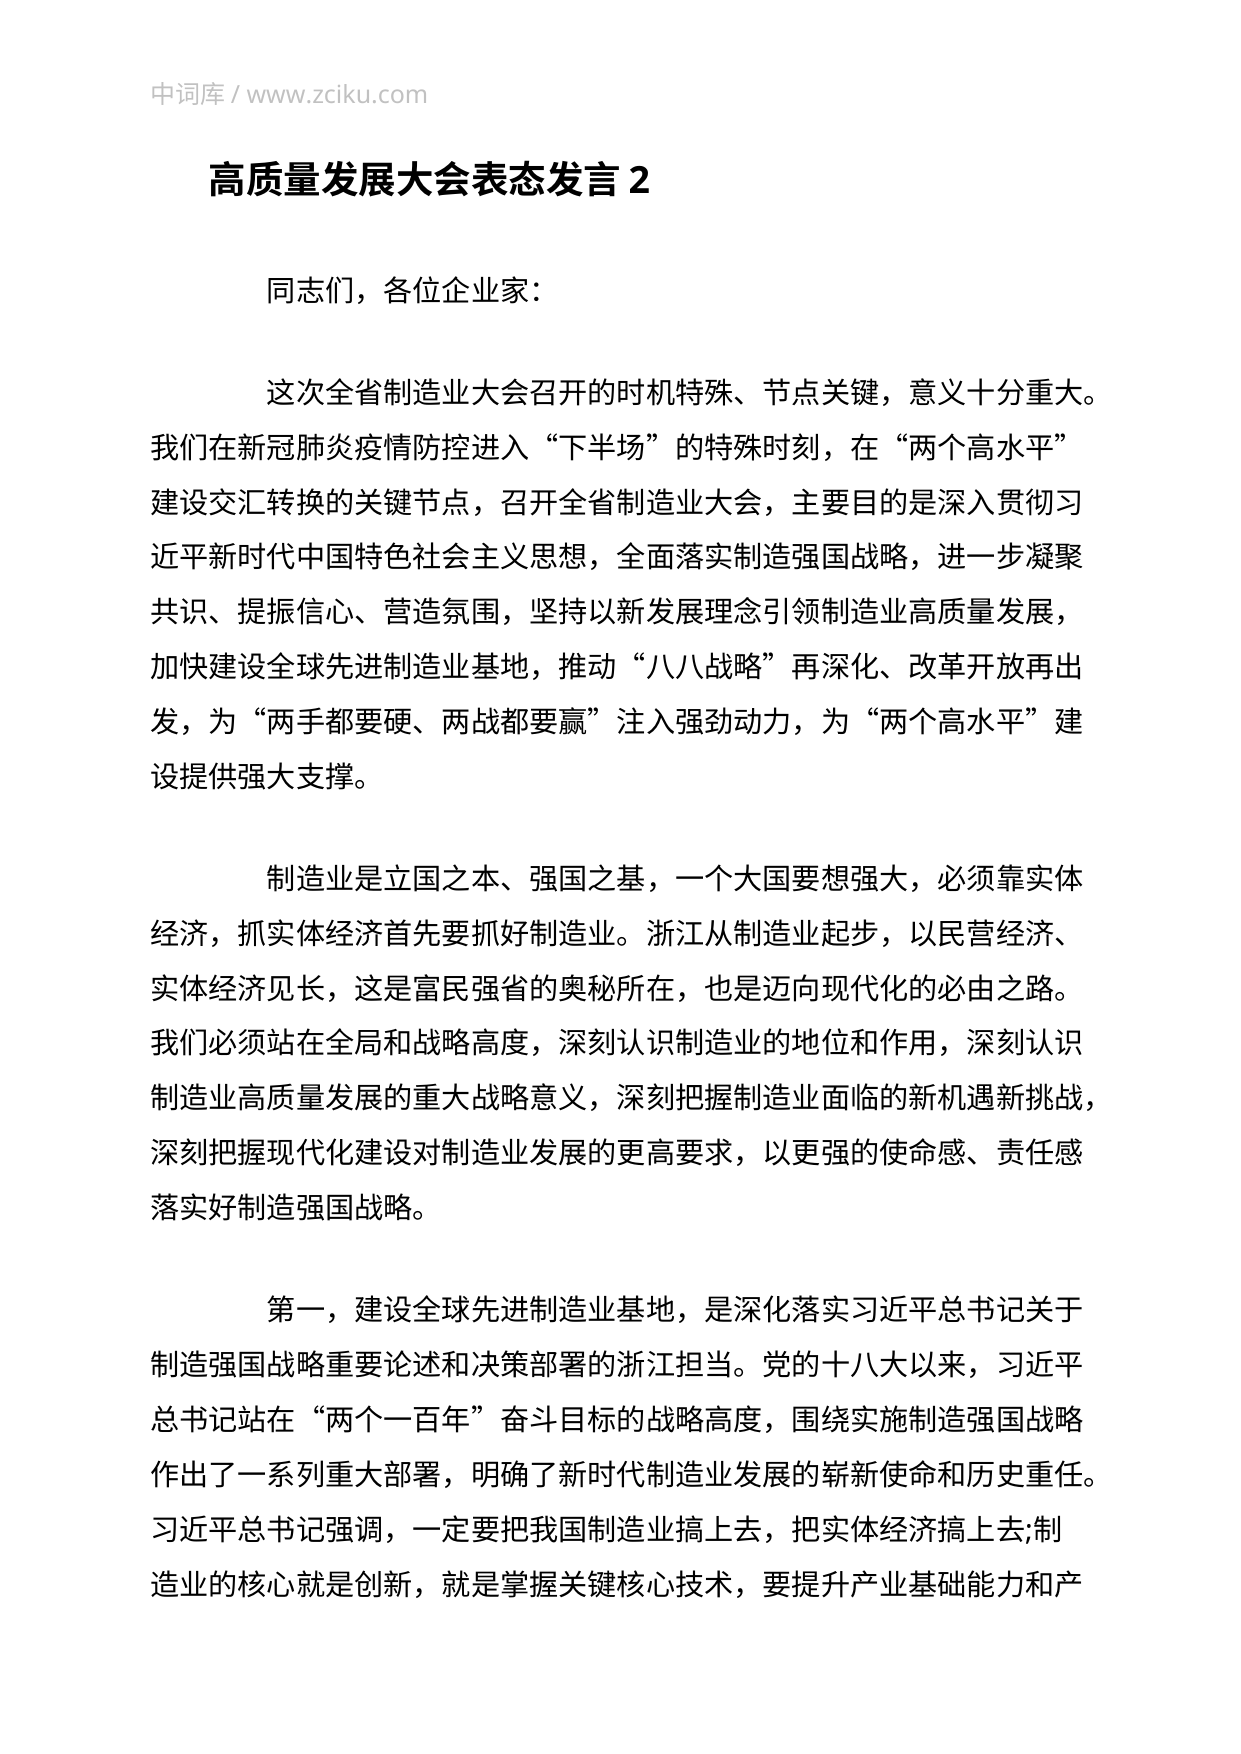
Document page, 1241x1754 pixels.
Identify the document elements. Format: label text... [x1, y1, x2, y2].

text 这次全省制造业大会召开的时机特殊、节点关键，意义十分重大。我们在新冠肺炎疫情防控进入“下半场”的特殊时刻，在“两个高水平”建设交汇转换的关键节点，召开全省制造业大会，主要目的是深入贯彻习近平新时代中国特色社会主义思想，全面落实制造强国战略，进一步凝聚共识、提振信心、营造氛围，坚持以新发展理念引领制造业高质量发展，加快建设全球先进制造业基地，推动“八八战略”再深化、改革开放再出发，为“两手都要硬、两战都要赢”注入强劲动力，为“两个高水平”建设提供强大支撑。 [150, 369, 1090, 796]
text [150, 1287, 1090, 1603]
text 高质量发展大会表态发言2 [150, 150, 1090, 204]
text 同志们，各位企业家： [150, 268, 1090, 310]
text 制造业是立国之本、强国之基，一个大国要想强大，必须靠实体经济，抓实体经济首先要抓好制造业。浙江从制造业起步，以民营经济、实体经济见长，这是富民强省的奥秘所在，也是迈向现代化的必由之路。我们必须站在全局和战略高度，深刻认识制造业的地位和作用，深刻认识制造业高质量发展的重大战略意义，深刻把握制造业面临的新机遇新挑战，深刻把握现代化建设对制造业发展的更高要求，以更强的使命感、责任感落实好制造强国战略。 [150, 855, 1090, 1227]
